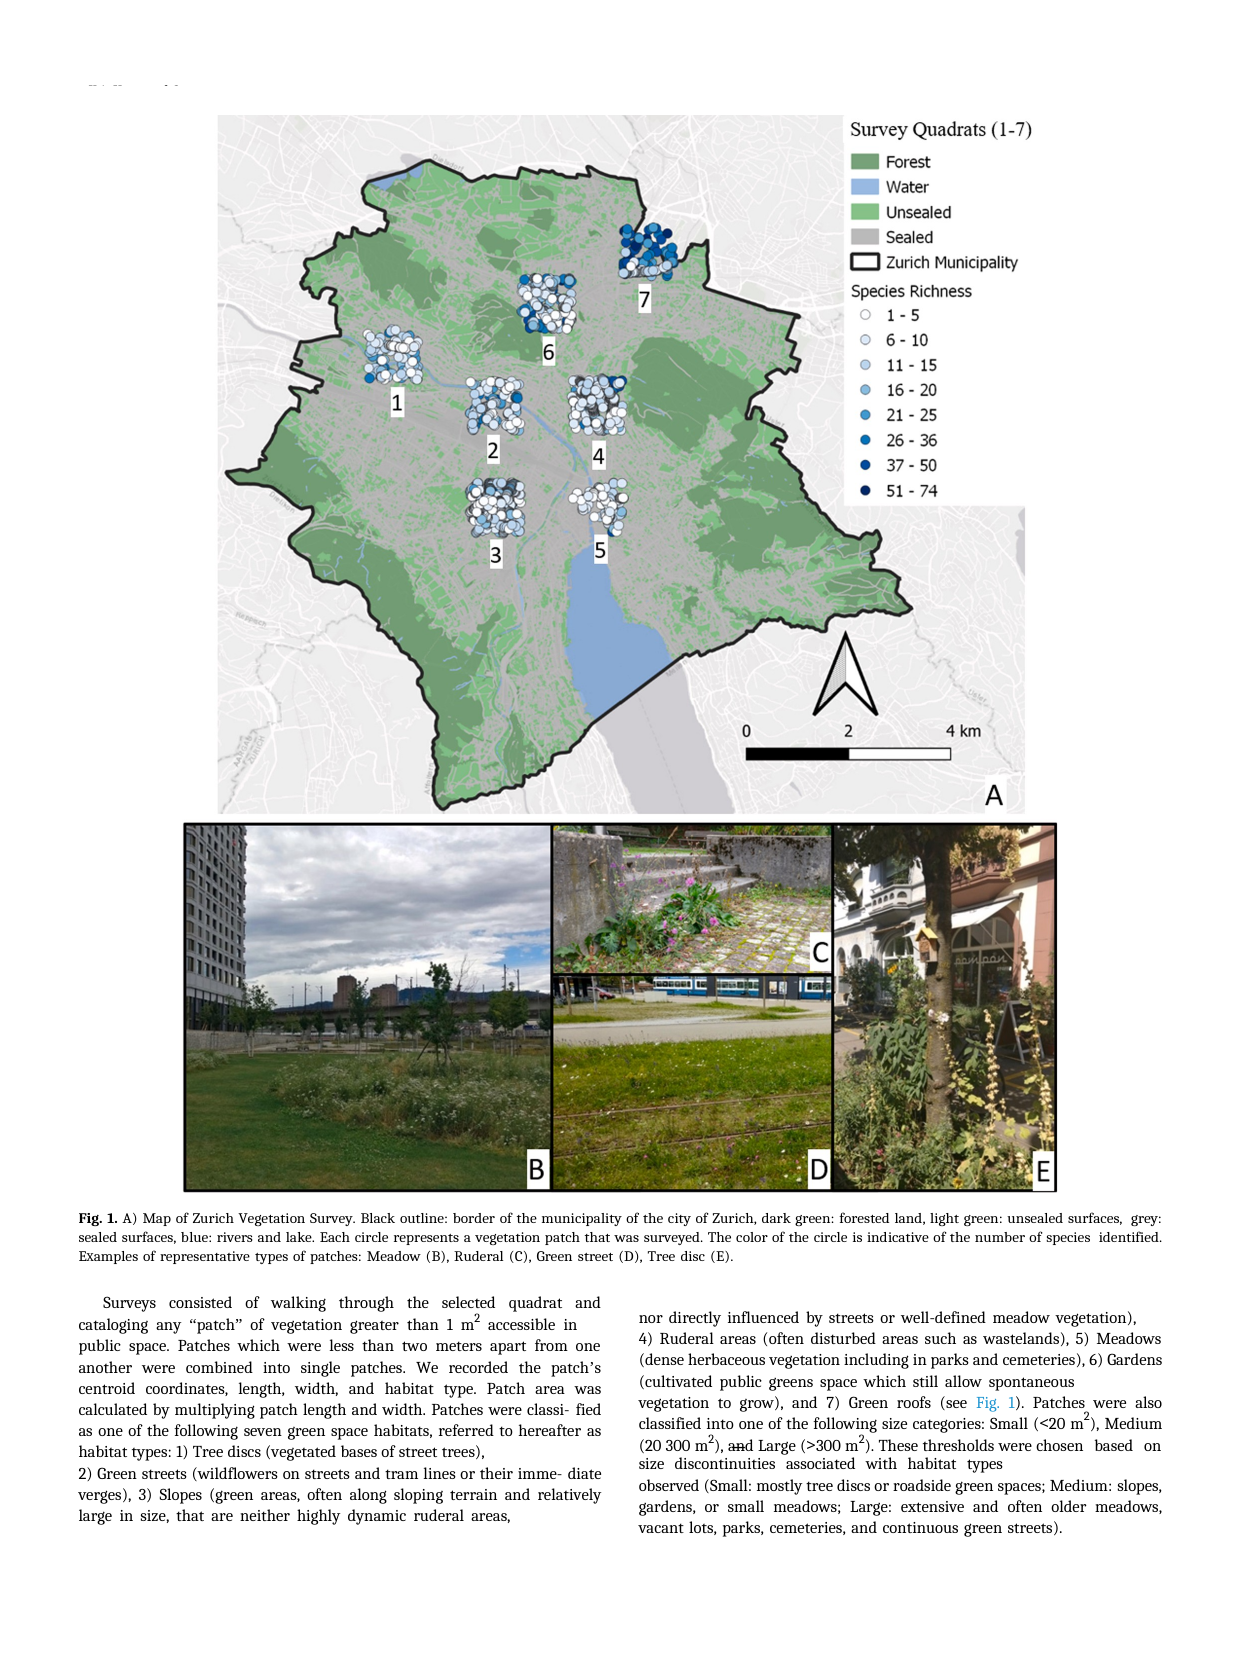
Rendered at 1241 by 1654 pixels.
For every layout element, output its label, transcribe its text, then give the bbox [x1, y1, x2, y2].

text nor directly influenced by streets or well-defined meadow vegetation), [638, 1308, 1173, 1327]
text public space. Patches which were less than two meters apart from one another were combined into single patches. We recorded the patch’s centroid coordinates, length, width, and habitat type. Patch area was calculated by multiplying patch length and width. Patches were classi- fied as one of the following seven green space habitats, referred to hereafter as habitat types: 1) Tree discs (vegetated bases of street trees), [78, 1337, 601, 1462]
picture [182, 115, 1058, 1193]
text vegetation to grow), and 7) Green roofs (see Fig. 1). Patches were also classified into one of the following size categories: Small (<20 m2), Medium (20 300 m2), and Large (>300 m2). These thresholds were chosen based on size discontinuities associated with habitat types [638, 1394, 1162, 1474]
text 2) Green streets (wildflowers on streets and tram lines or their imme- diate verges), 3) Slopes (green areas, often along sloping terrain and relatively large in size, that are neither highly dynamic ruderal areas, [78, 1464, 601, 1526]
text Fig. 1. A) Map of Zurich Vegetation Survey. Black outline: border of the municipality of the city of Zurich, dark green: forested land, light green: unsealed surfaces, grey: sealed surfaces, blue: rivers and lake. Each circle represents a vegetation patch that was surveyed. The color of the circle is indicative of the number of species identified. Examples of representative types of patches: Meadow (B), Ruderal (C), Green street (D), Tree disc (E). [78, 1210, 1162, 1266]
text Surveys consisted of walking through the selected quadrat and cataloging any “patch” of vegetation greater than 1 m2 accessible in [78, 1294, 601, 1334]
text observed (Small: mostly tree discs or roadside green spaces; Medium: slopes, gardens, or small meadows; Large: extensive and often older meadows, vacant lots, parks, cemeteries, and continuous green streets). [638, 1476, 1162, 1538]
text 4) Ruderal areas (often disturbed areas such as wastelands), 5) Meadows (dense herbaceous vegetation including in parks and cemeteries), 6) Gardens (cultivated public greens space which still allow spontaneous [638, 1329, 1162, 1391]
